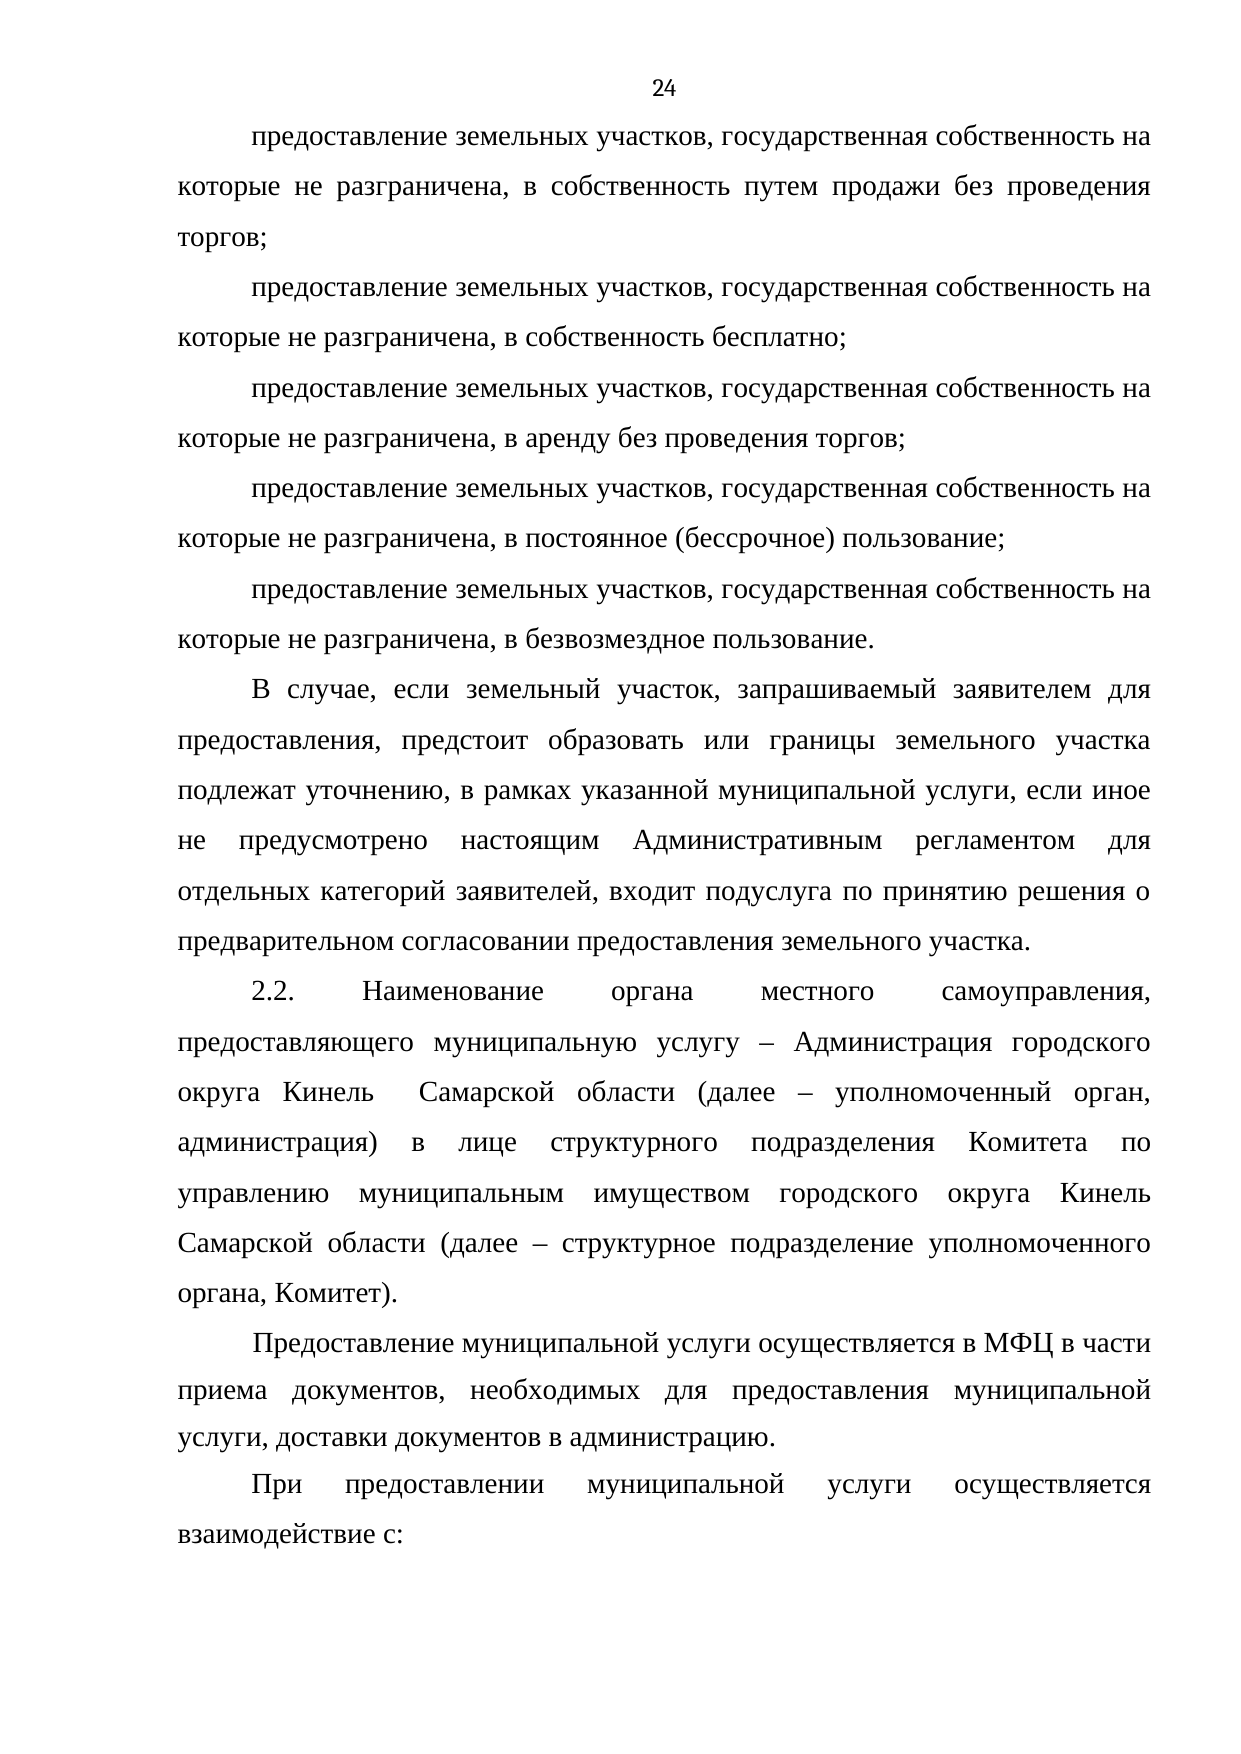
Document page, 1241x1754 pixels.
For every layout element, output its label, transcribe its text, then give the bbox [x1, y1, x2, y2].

text 2.2. Наименование органа местного самоуправления, предоставляющего муниципальную услугу – Администрация городского округа Кинель Самарской области (далее – уполномоченный орган, администрация) в лице структурного подразделения Комитета по управлению муниципальным имуществом городского округа Кинель Самарской области (далее – структурное подразделение уполномоченного органа, Комитет). [177, 973, 1152, 1309]
text Предоставление муниципальной услуги осуществляется в МФЦ в части приема документов, необходимых для предоставления муниципальной услуги, доставки документов в администрацию. [177, 1326, 1152, 1453]
text предоставление земельных участков, государственная собственность на которые не разграничена, в аренду без проведения торгов; [177, 370, 1152, 453]
text предоставление земельных участков, государственная собственность на которые не разграничена, в собственность путем продажи без проведения торгов; [177, 118, 1152, 252]
text предоставление земельных участков, государственная собственность на которые не разграничена, в безвозмездное пользование. [177, 571, 1152, 655]
text предоставление земельных участков, государственная собственность на которые не разграничена, в постоянное (бессрочное) пользование; [177, 470, 1152, 554]
text При предоставлении муниципальной услуги осуществляется взаимодействие с: [177, 1466, 1152, 1550]
text предоставление земельных участков, государственная собственность на которые не разграничена, в собственность бесплатно; [177, 269, 1152, 353]
text В случае, если земельный участок, запрашиваемый заявителем для предоставления, предстоит образовать или границы земельного участка подлежат уточнению, в рамках указанной муниципальной услуги, если иное не предусмотрено настоящим Административным регламентом для отдельных категорий заявителей, входит подуслуга по принятию решения о предварительном согласовании предоставления земельного участка. [177, 672, 1152, 957]
